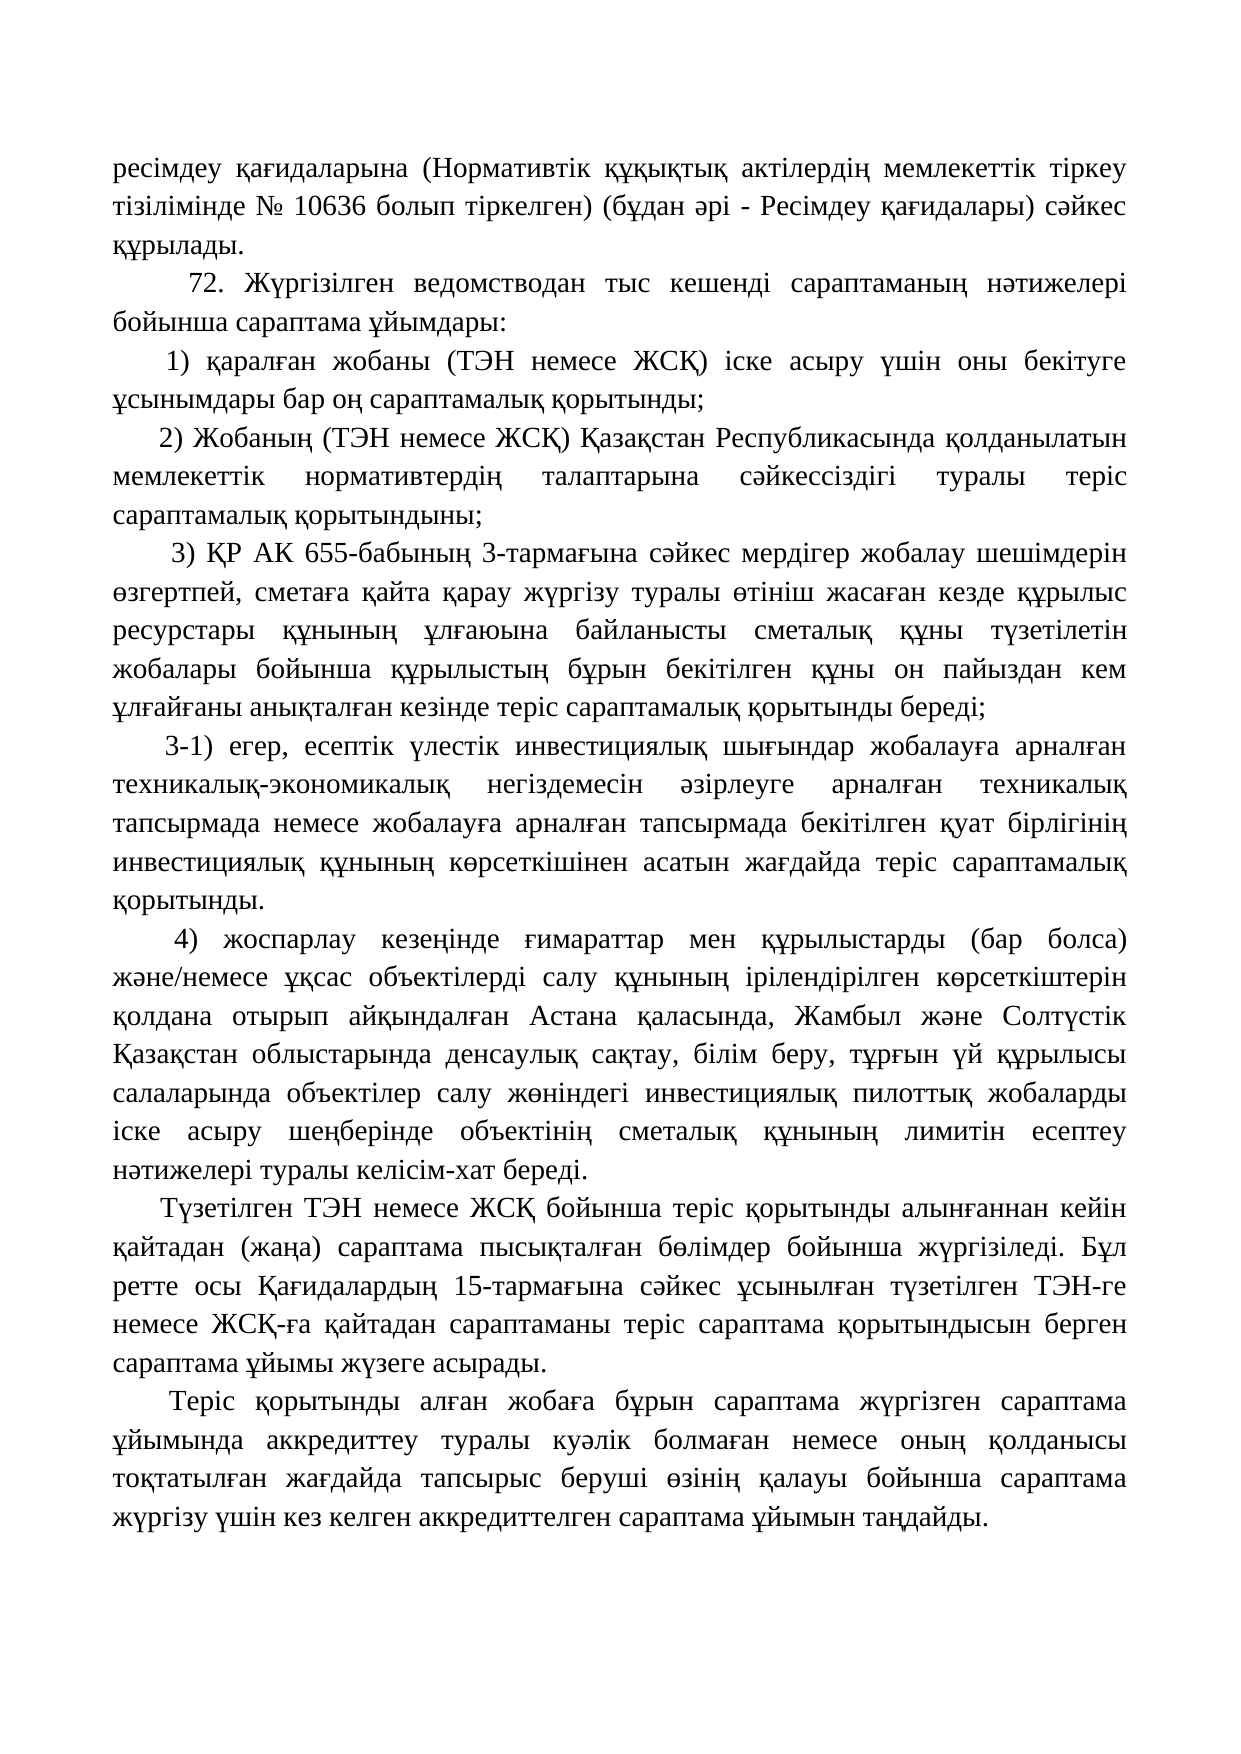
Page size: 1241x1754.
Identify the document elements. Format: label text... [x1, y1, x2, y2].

text 3-1) егер, есептік үлестік инвестициялық шығындар жобалауға арналған техникалық-экономикалық негіздемесін әзірлеуге арналған техникалық тапсырмада немесе жобалауға арналған тапсырмада бекітілген қуат бірлігінің инвестициялық құнының көрсеткішінен асатын жағдайда теріс сараптамалық қорытынды. [112, 728, 1128, 916]
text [112, 150, 1128, 261]
text 1) қаралған жобаны (ТЭН немесе ЖСҚ) іске асыру үшін оны бекітуге ұсынымдары бар оң сараптамалық қорытынды; [112, 343, 1128, 415]
text 4) жоспарлау кезеңінде ғимараттар мен құрылыстарды (бар болса) және/немесе ұқсас объектілерді салу құнының ірілендірілген көрсеткіштерін қолдана отырып айқындалған Астана қаласында, Жамбыл және Солтүстік Қазақстан облыстарында денсаулық сақтау, білім беру, тұрғын үй құрылысы салаларында объектілер салу жөніндегі инвестициялық пилоттық жобаларды іске асыру шеңберінде объектінің сметалық құнының лимитін есептеу нәтижелері туралы келісім-хат береді. [112, 921, 1128, 1186]
text 3) ҚР АК 655-бабының 3-тармағына сәйкес мердігер жобалау шешімдерін өзгертпей, сметаға қайта қарау жүргізу туралы өтініш жасаған кезде құрылыс ресурстары құнының ұлғаюына байланысты сметалық құны түзетілетін жобалары бойынша құрылыстың бұрын бекітілген құны он пайыздан кем ұлғайғаны анықталған кезінде теріс сараптамалық қорытынды береді; [112, 535, 1128, 723]
text 2) Жобаның (ТЭН немесе ЖСҚ) Қазақстан Республикасында қолданылатын мемлекеттік нормативтердің талаптарына сәйкессіздігі туралы теріс сараптамалық қорытындыны; [112, 420, 1128, 530]
text Түзетілген ТЭН немесе ЖСҚ бойынша теріс қорытынды алынғаннан кейін қайтадан (жаңа) сараптама пысықталған бөлімдер бойынша жүргізіледі. Бұл ретте осы Қағидалардың 15-тармағына сәйкес ұсынылған түзетілген ТЭН-ге немесе ЖСҚ-ға қайтадан сараптаманы теріс сараптама қорытындысын берген сараптама ұйымы жүзеге асырады. [112, 1191, 1128, 1378]
text 72. Жүргізілген ведомстводан тыс кешенді сараптаманың нәтижелері бойынша сараптама ұйымдары: [112, 266, 1128, 338]
text Теріс қорытынды алған жобаға бұрын сараптама жүргізген сараптама ұйымында аккредиттеу туралы куәлік болмаған немесе оның қолданысы тоқтатылған жағдайда тапсырыс беруші өзінің қалауы бойынша сараптама жүргізу үшін кез келген аккредиттелген сараптама ұйымын таңдайды. [112, 1383, 1128, 1532]
